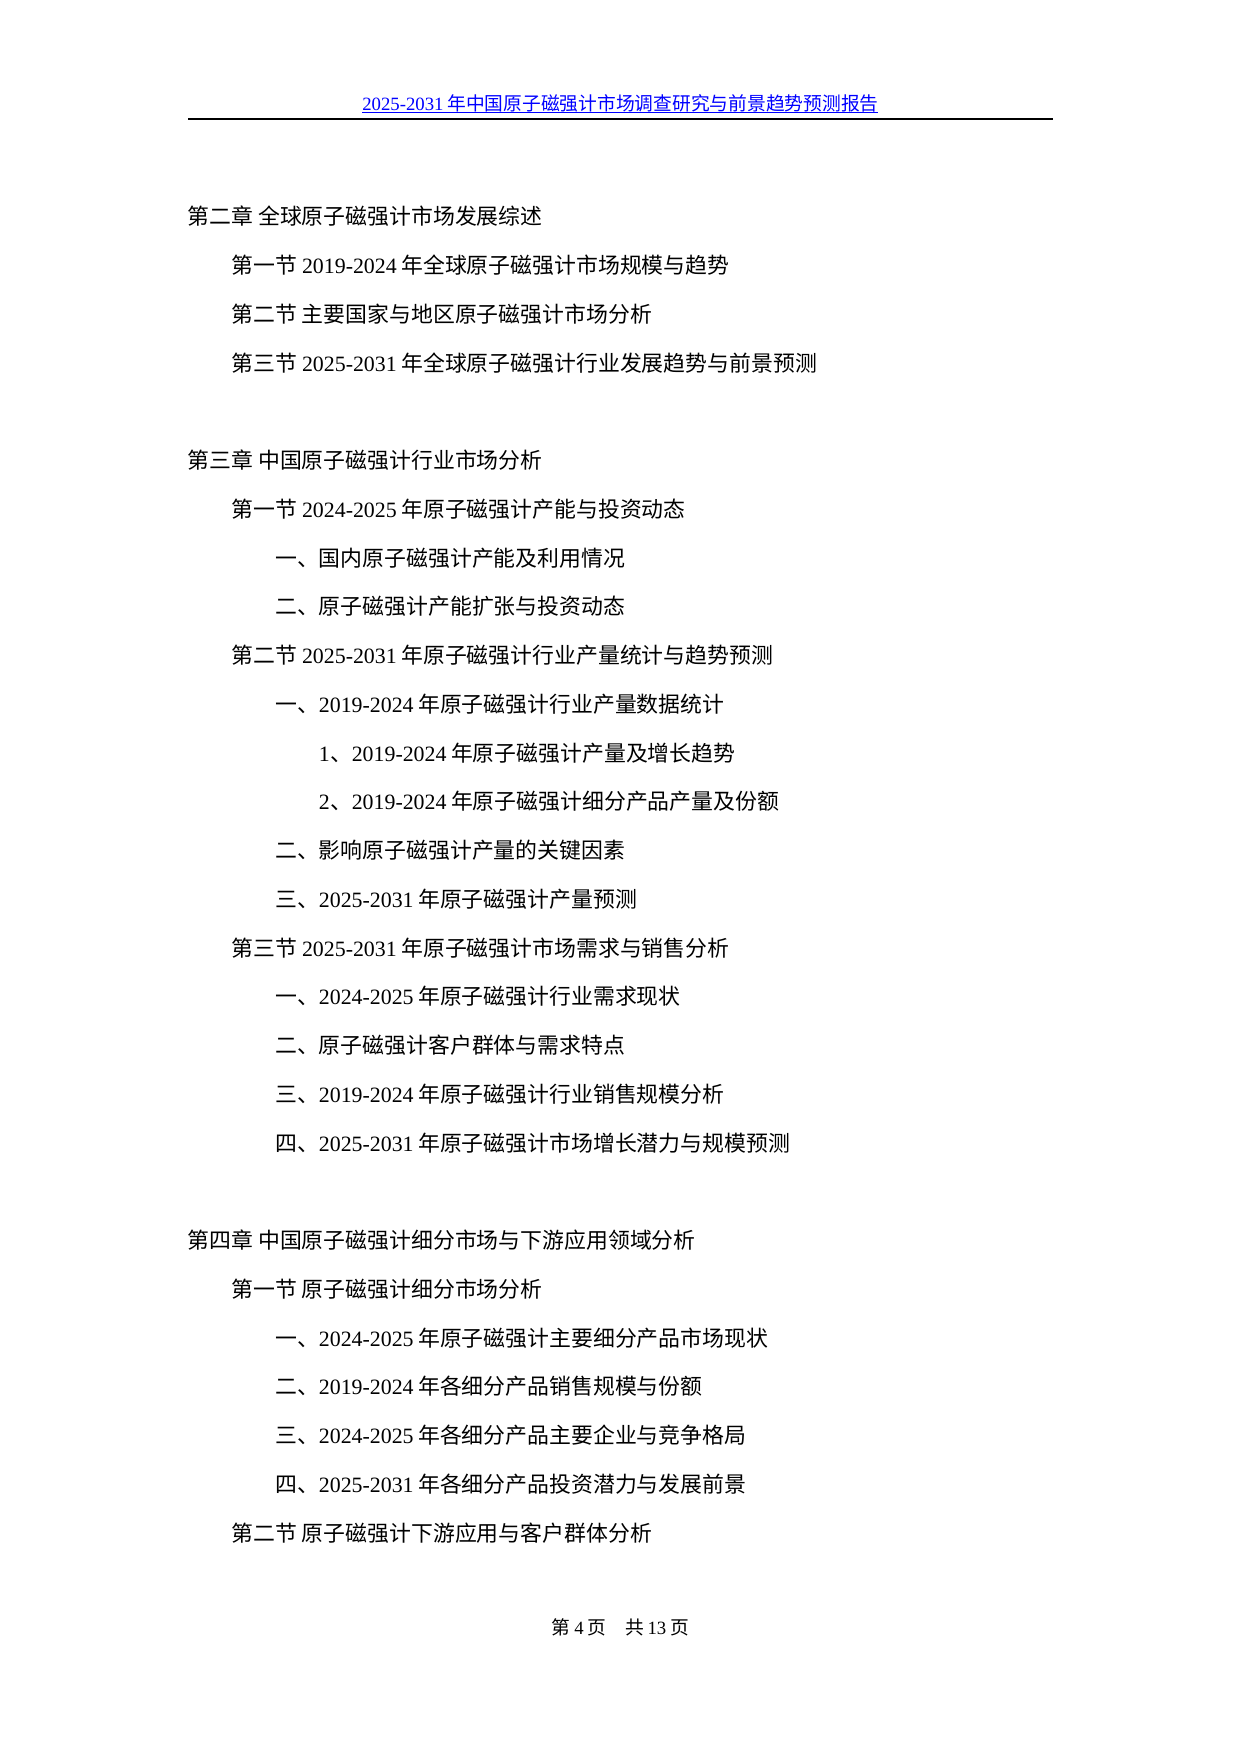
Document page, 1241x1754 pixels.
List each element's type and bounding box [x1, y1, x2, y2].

text [187, 150, 1053, 1548]
